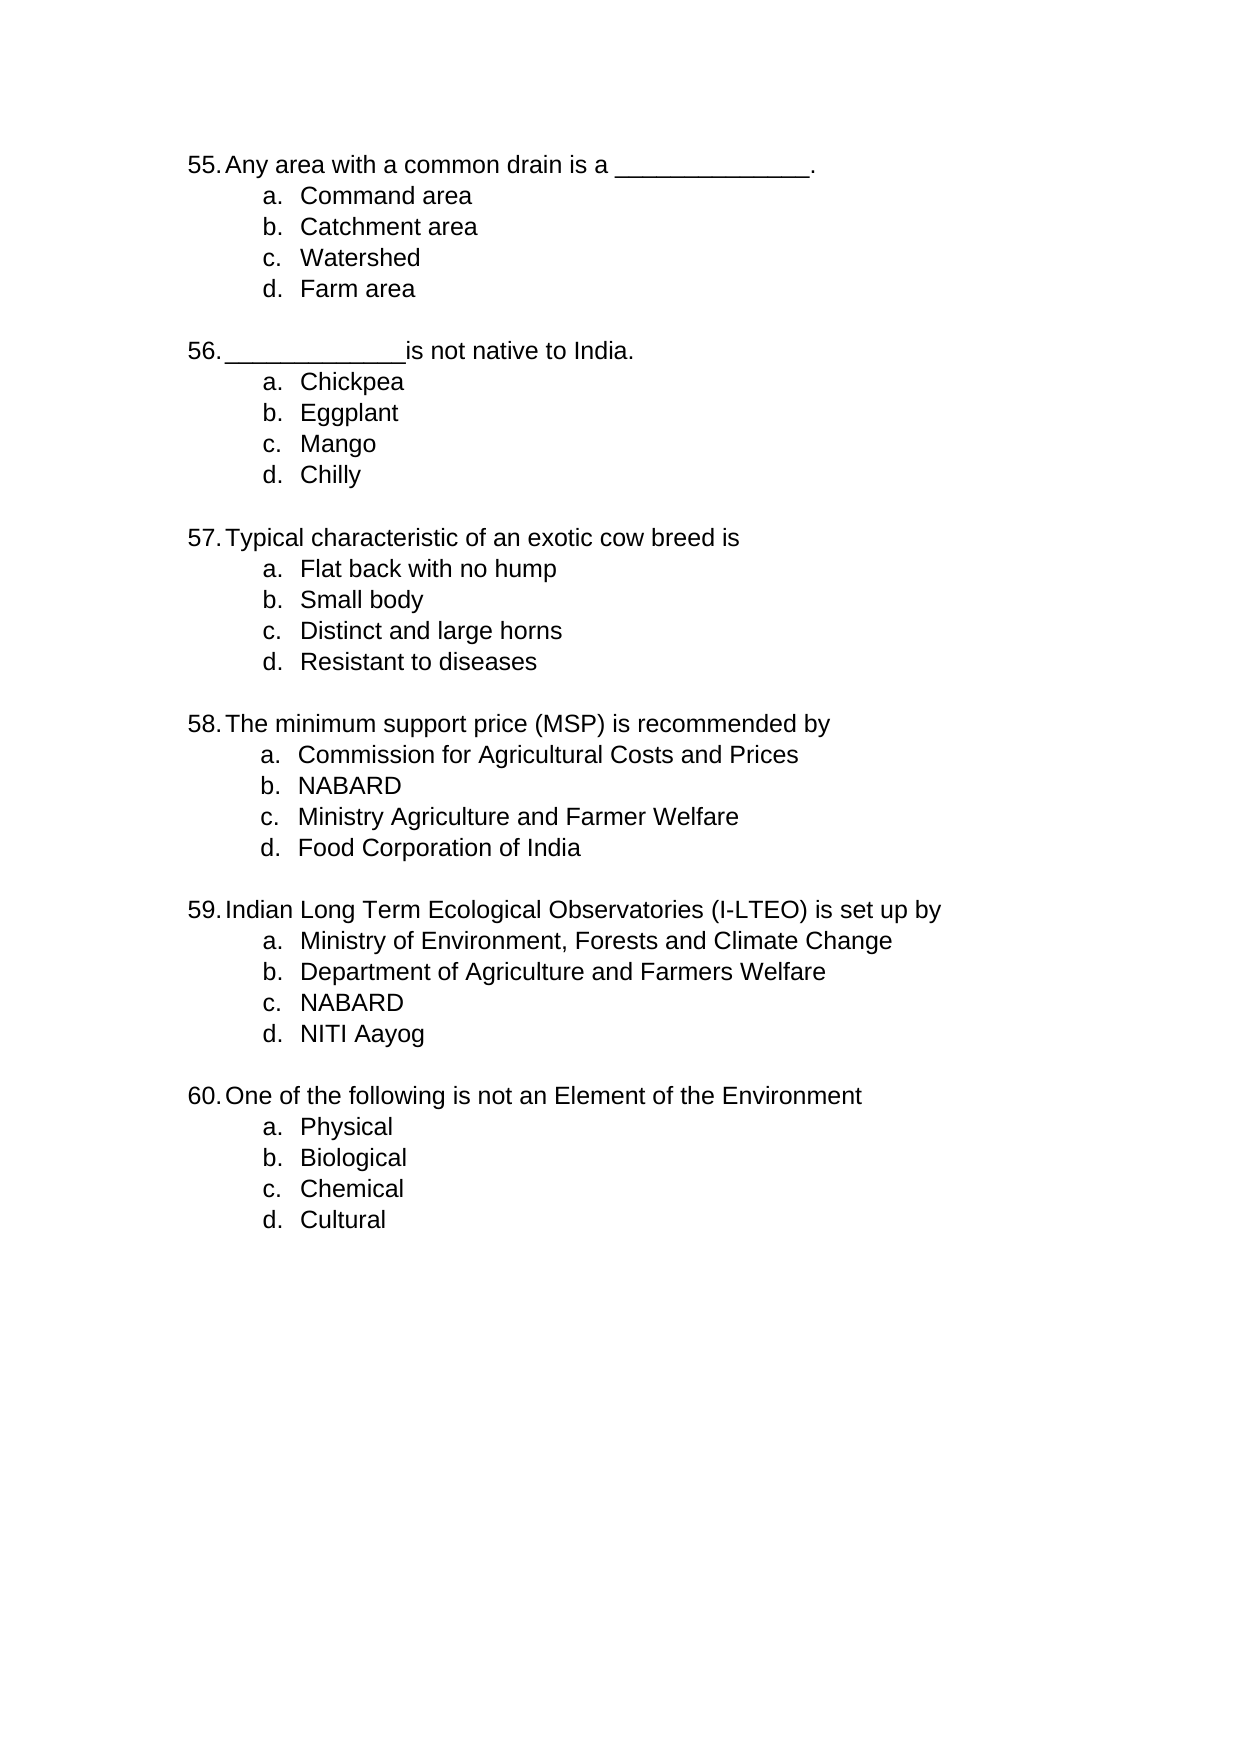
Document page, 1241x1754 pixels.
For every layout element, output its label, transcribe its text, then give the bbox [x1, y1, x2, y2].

list Chemical [262, 1174, 1090, 1203]
list Small body [262, 584, 1090, 613]
list Commission for Agricultural Costs and Prices [260, 740, 1090, 768]
list The minimum support price (MSP) is recommended by [187, 709, 1090, 737]
list Farm area [262, 274, 1090, 303]
list Mango [262, 429, 1090, 458]
list Any area with a common drain is a ______________. [187, 150, 1090, 179]
list Department of Agriculture and Farmers Welfare [262, 957, 1090, 986]
list Physical [262, 1112, 1090, 1141]
list NABARD [262, 988, 1090, 1017]
list NITI Aayog [262, 1019, 1090, 1048]
list Food Corporation of India [260, 833, 1090, 862]
list One of the following is not an Element of the Environment [187, 1081, 1090, 1110]
list Resistant to diseases [262, 647, 1090, 675]
list Typical characteristic of an exotic cow breed is [187, 522, 1090, 551]
list _____________is not native to India. [187, 336, 1090, 365]
list Command area [262, 181, 1090, 210]
list Cultural [262, 1205, 1090, 1234]
list Chilly [262, 460, 1090, 489]
list Chickpea [262, 367, 1090, 396]
list Eggplant [262, 398, 1090, 427]
list Biological [262, 1143, 1090, 1172]
list NABARD [260, 771, 1090, 799]
list Ministry of Environment, Forests and Climate Change [262, 926, 1090, 955]
list Ministry Agriculture and Farmer Welfare [260, 802, 1090, 831]
list Catchment area [262, 212, 1090, 241]
list Indian Long Term Ecological Observatories (I-LTEO) is set up by [187, 895, 1090, 924]
list Distinct and large horns [262, 616, 1090, 644]
list Flat back with no hump [262, 553, 1090, 582]
list Watershed [262, 243, 1090, 272]
